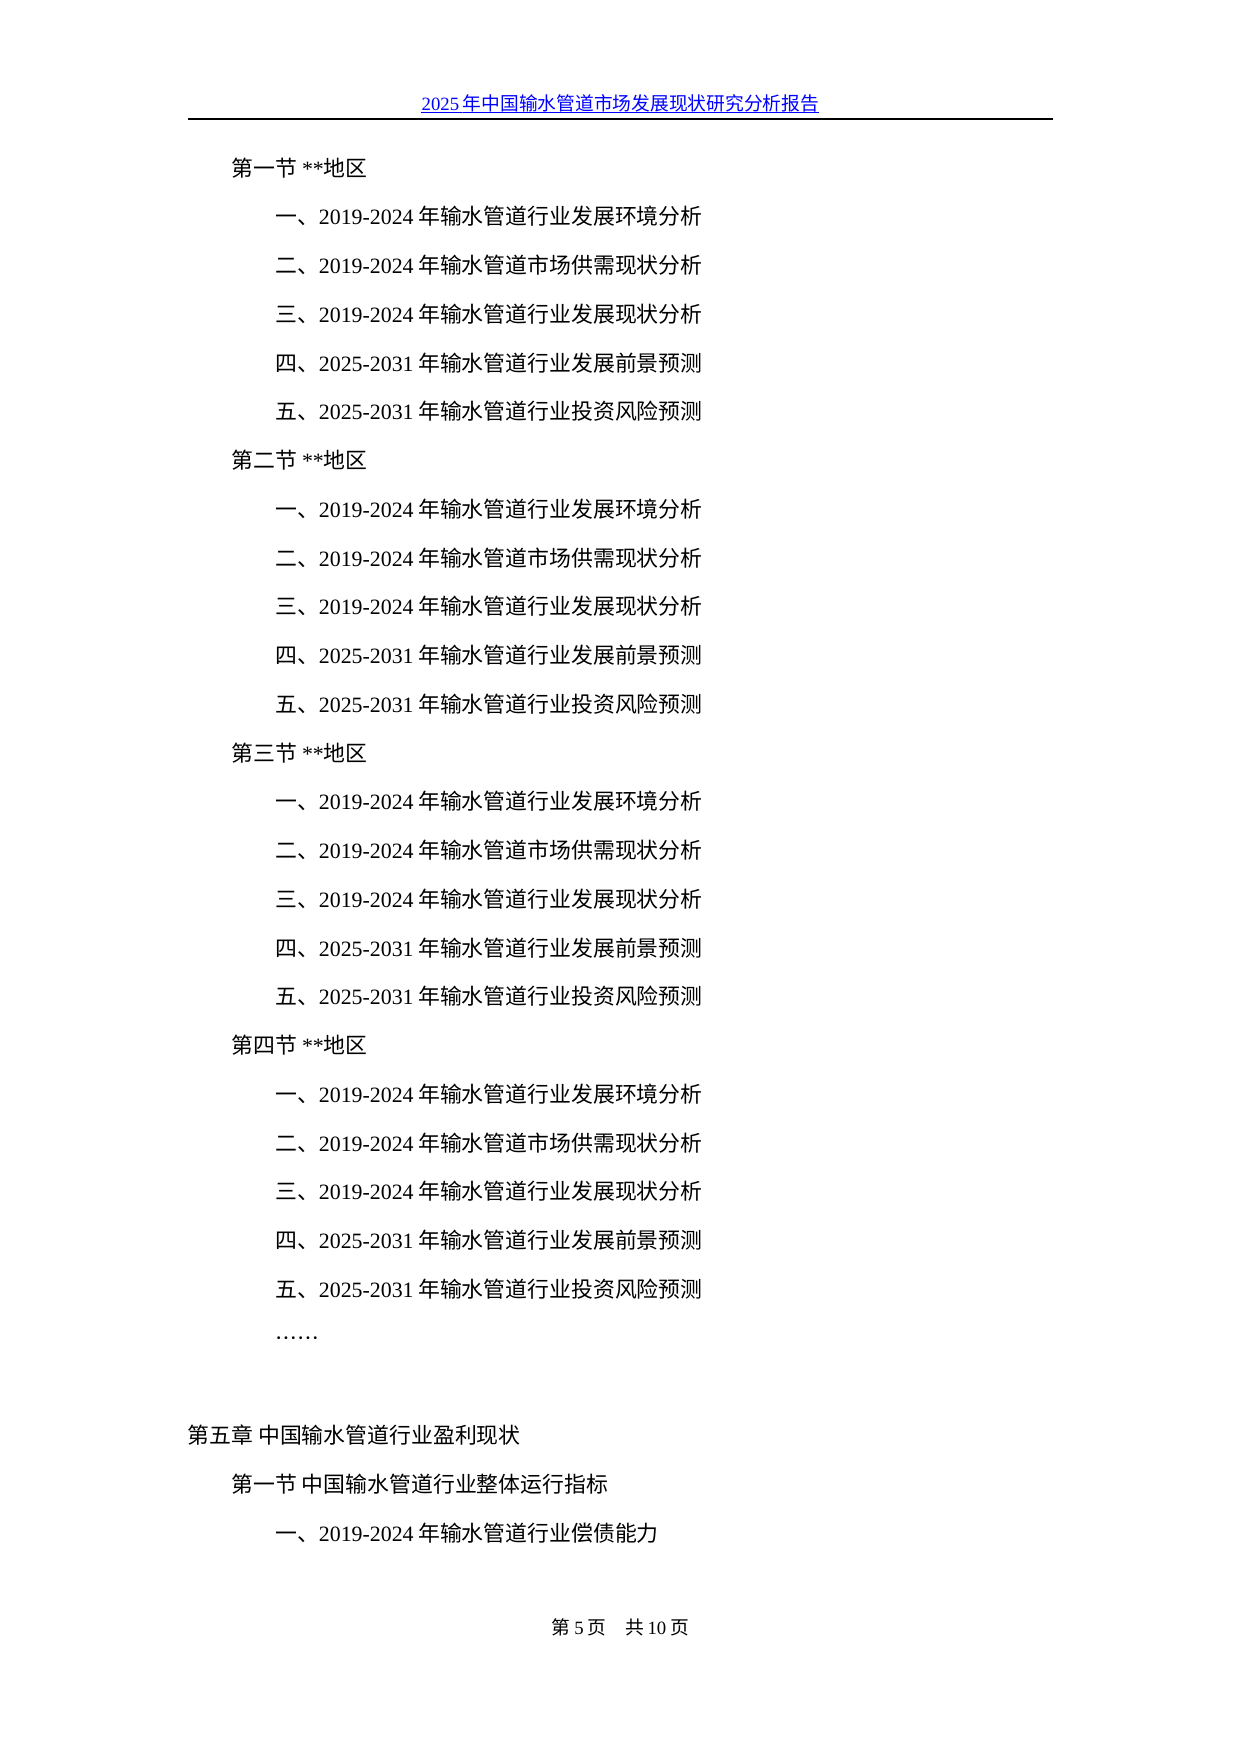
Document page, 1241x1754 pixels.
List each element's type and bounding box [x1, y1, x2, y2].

text [187, 150, 1053, 1548]
